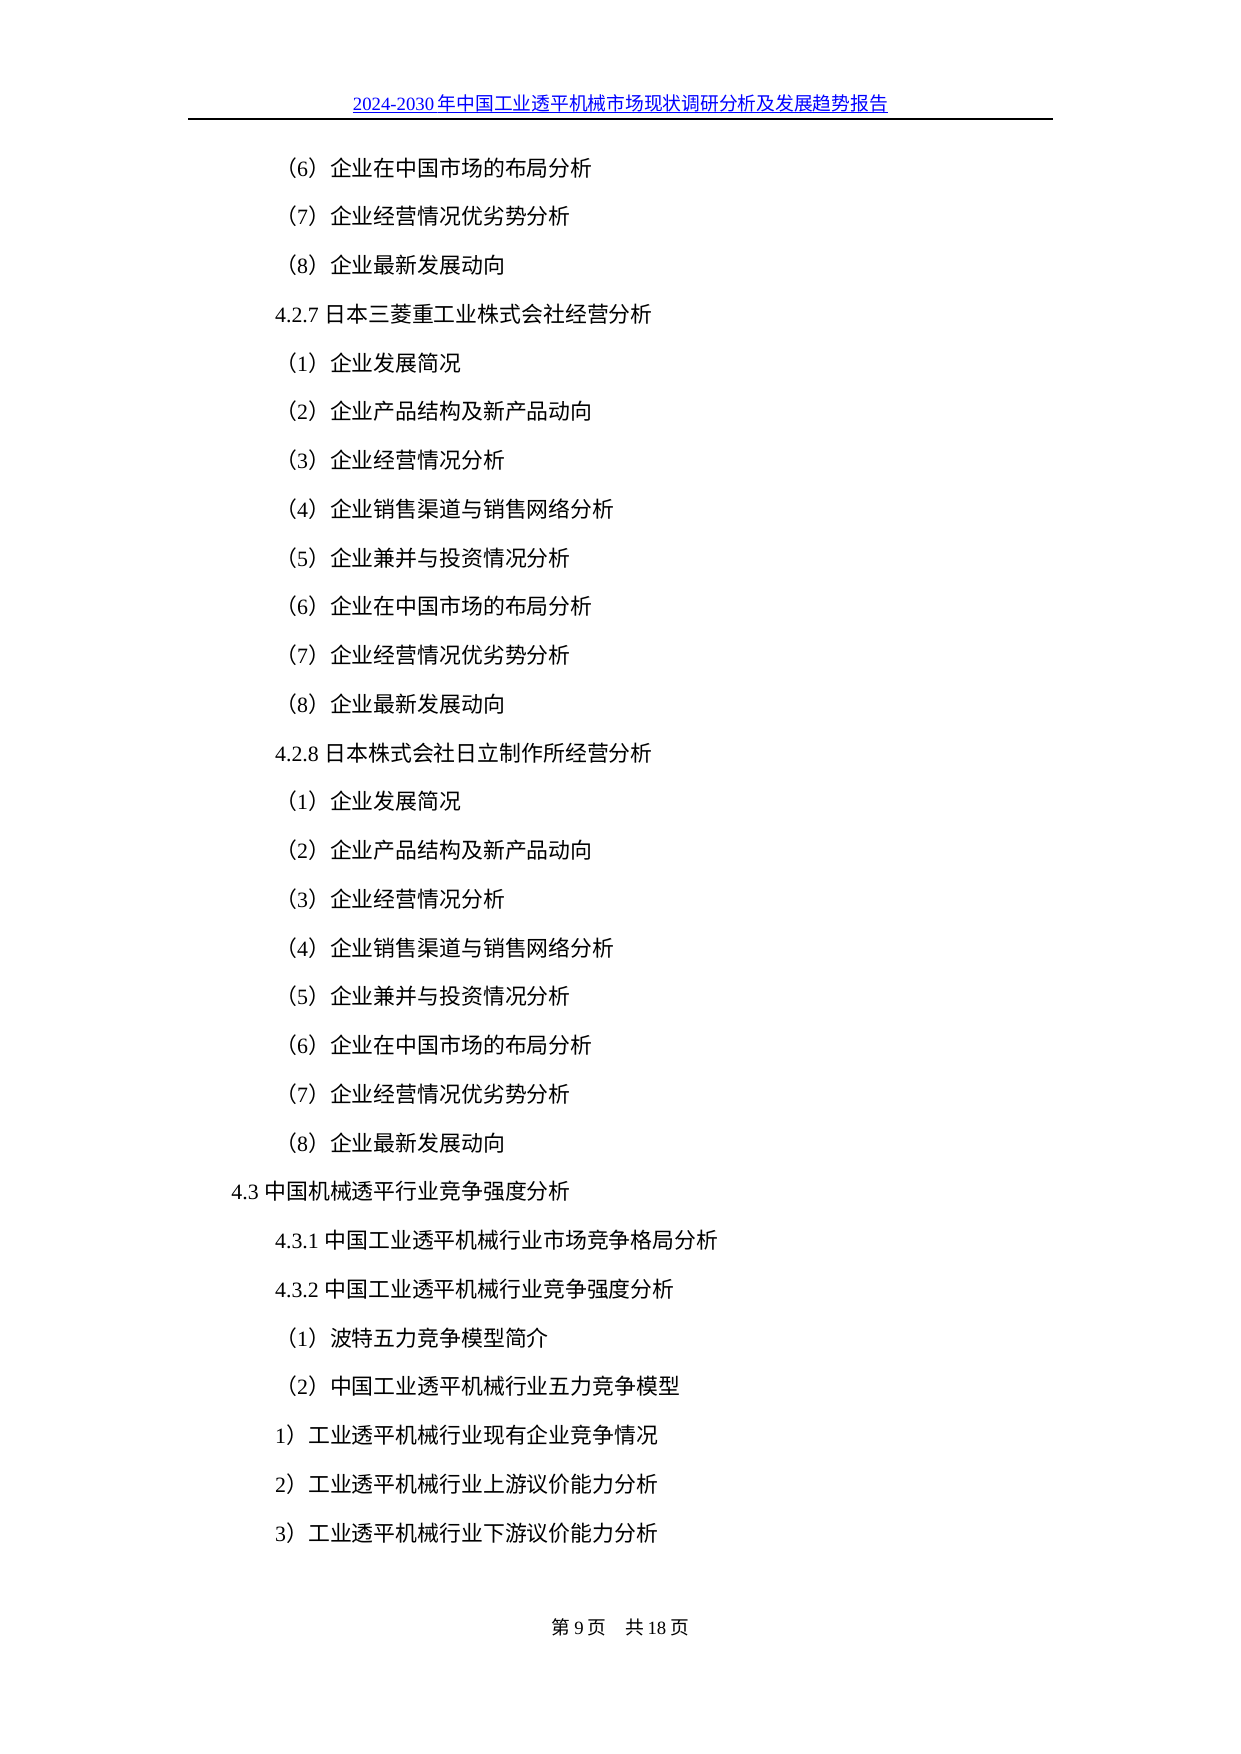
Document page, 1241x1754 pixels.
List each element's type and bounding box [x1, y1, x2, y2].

text [187, 150, 1053, 1548]
